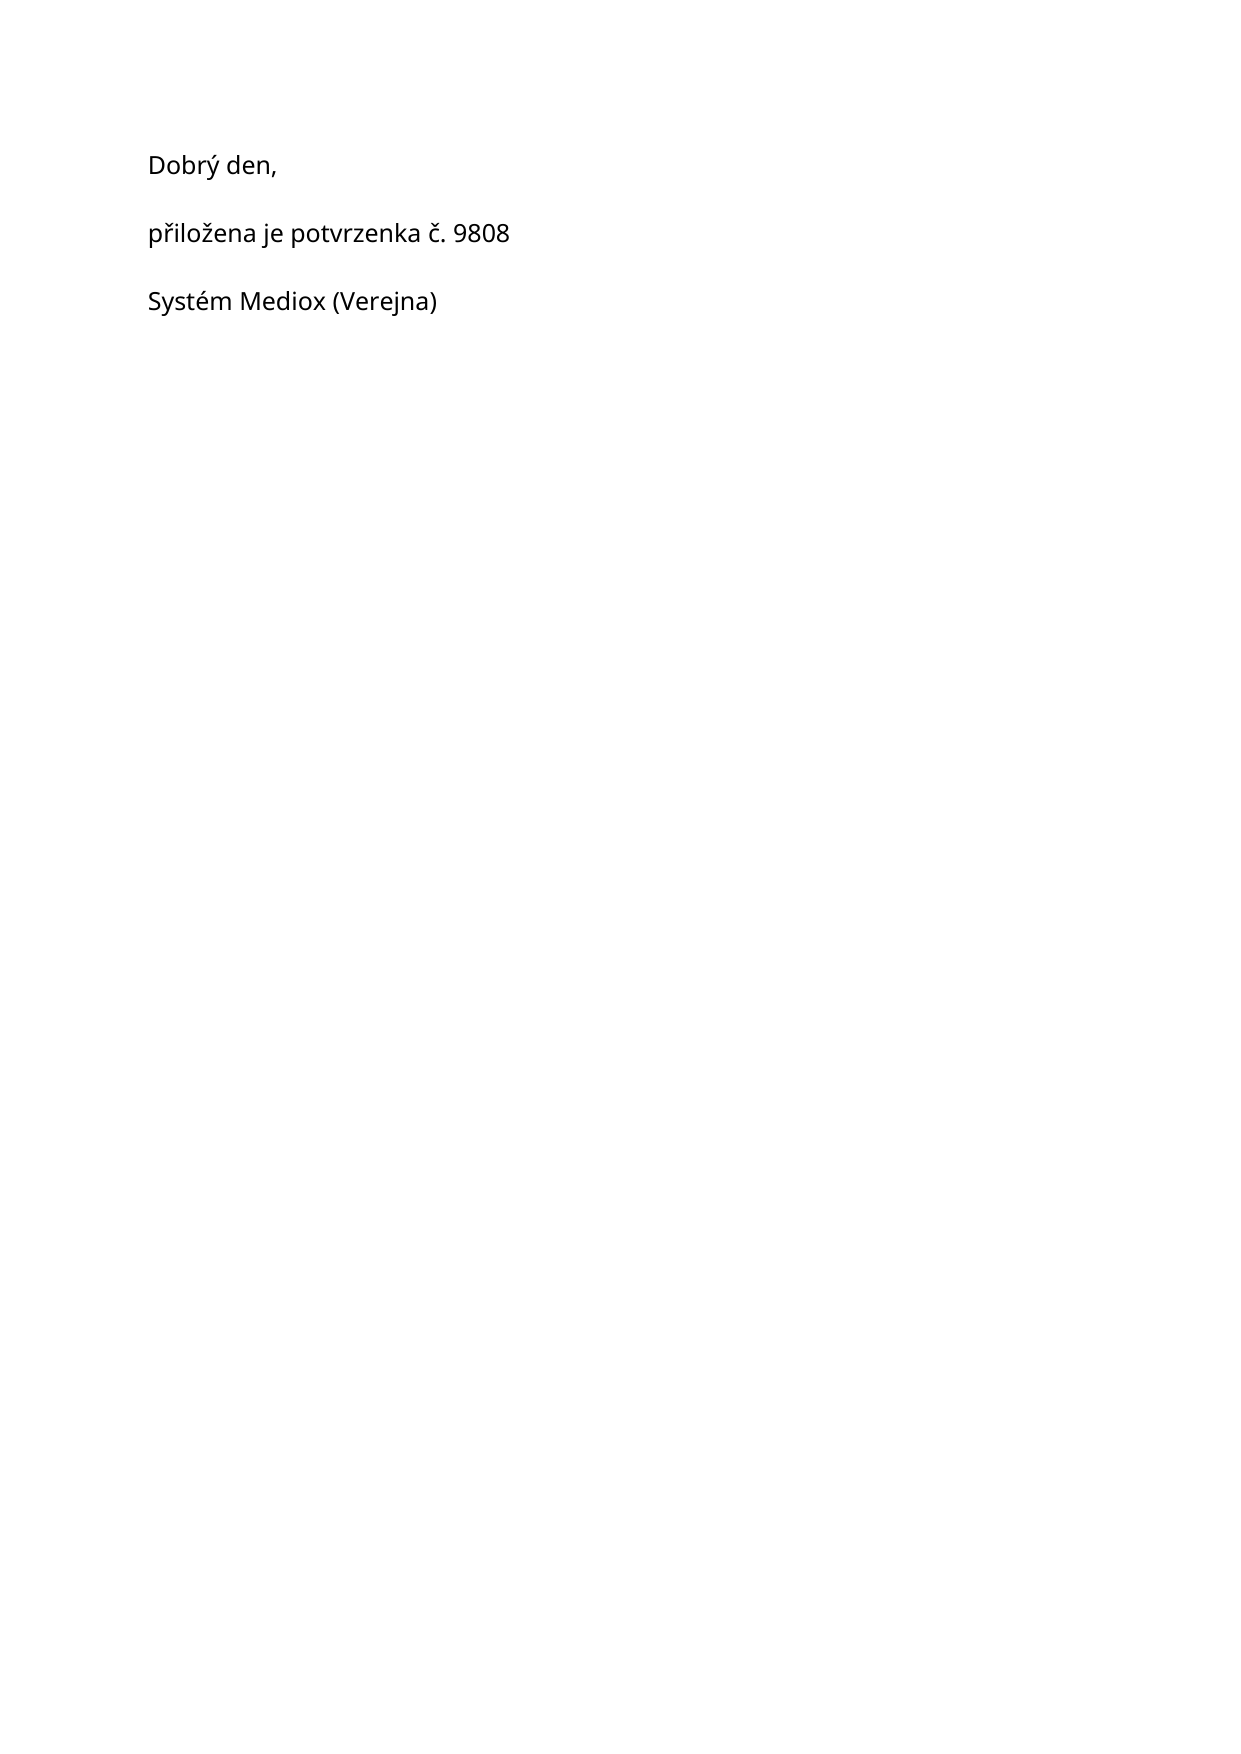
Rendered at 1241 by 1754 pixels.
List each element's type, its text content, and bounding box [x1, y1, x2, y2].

text Systém Mediox (Verejna) [148, 284, 1093, 318]
text přiložena je potvrzenka č. 9808 [148, 216, 1093, 250]
text Dobrý den, [148, 148, 1093, 182]
